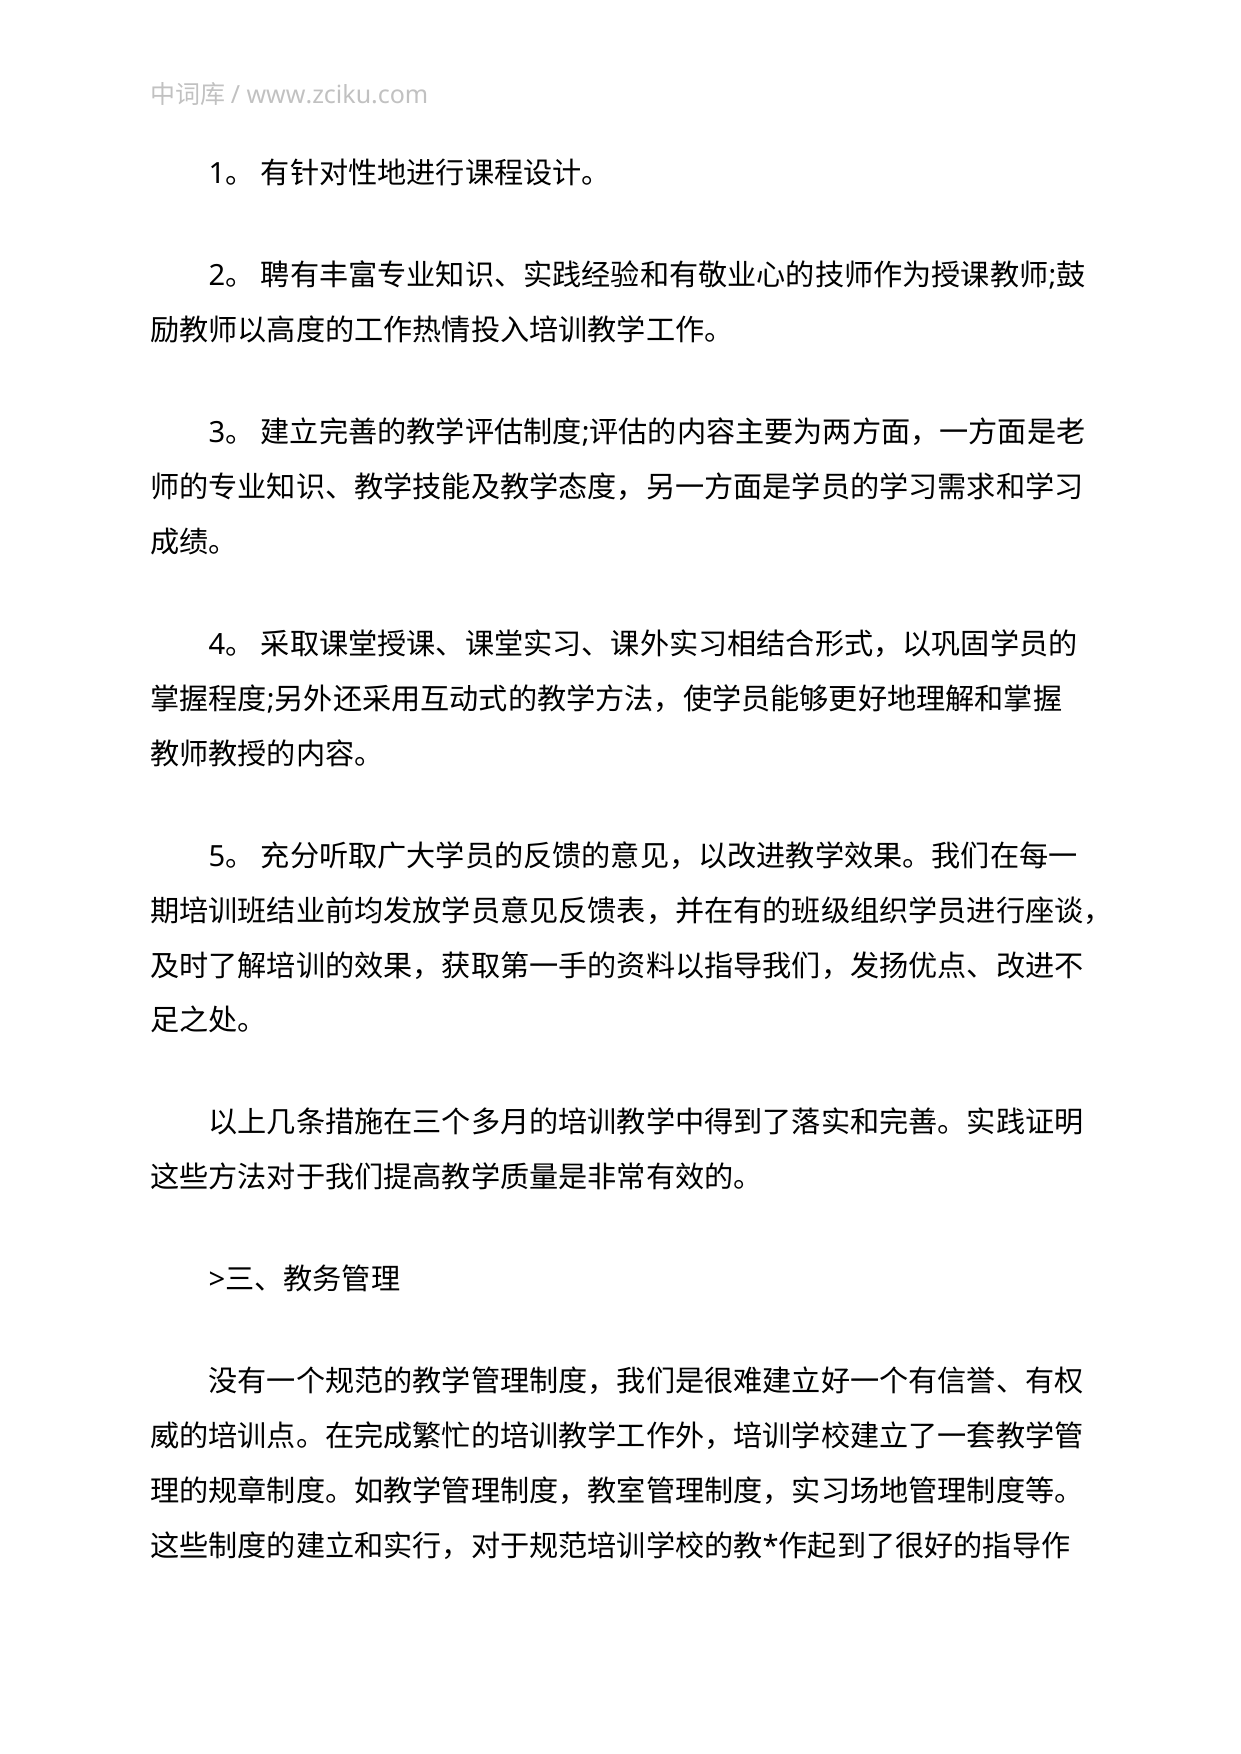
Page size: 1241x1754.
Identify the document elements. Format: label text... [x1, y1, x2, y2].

text 3。 建立完善的教学评估制度;评估的内容主要为两方面，一方面是老师的专业知识、教学技能及教学态度，另一方面是学员的学习需求和学习成绩。 [150, 409, 1090, 561]
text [150, 1357, 1090, 1564]
text 4。 采取课堂授课、课堂实习、课外实习相结合形式，以巩固学员的掌握程度;另外还采用互动式的教学方法，使学员能够更好地理解和掌握教师教授的内容。 [150, 620, 1090, 773]
text >三、教务管理 [150, 1255, 1090, 1298]
text 2。 聘有丰富专业知识、实践经验和有敬业心的技师作为授课教师;鼓励教师以高度的工作热情投入培训教学工作。 [150, 252, 1090, 349]
text 以上几条措施在三个多月的培训教学中得到了落实和完善。实践证明这些方法对于我们提高教学质量是非常有效的。 [150, 1099, 1090, 1196]
text 1。 有针对性地进行课程设计。 [150, 150, 1090, 192]
text 5。 充分听取广大学员的反馈的意见，以改进教学效果。我们在每一期培训班结业前均发放学员意见反馈表，并在有的班级组织学员进行座谈，及时了解培训的效果，获取第一手的资料以指导我们，发扬优点、改进不足之处。 [150, 832, 1090, 1039]
